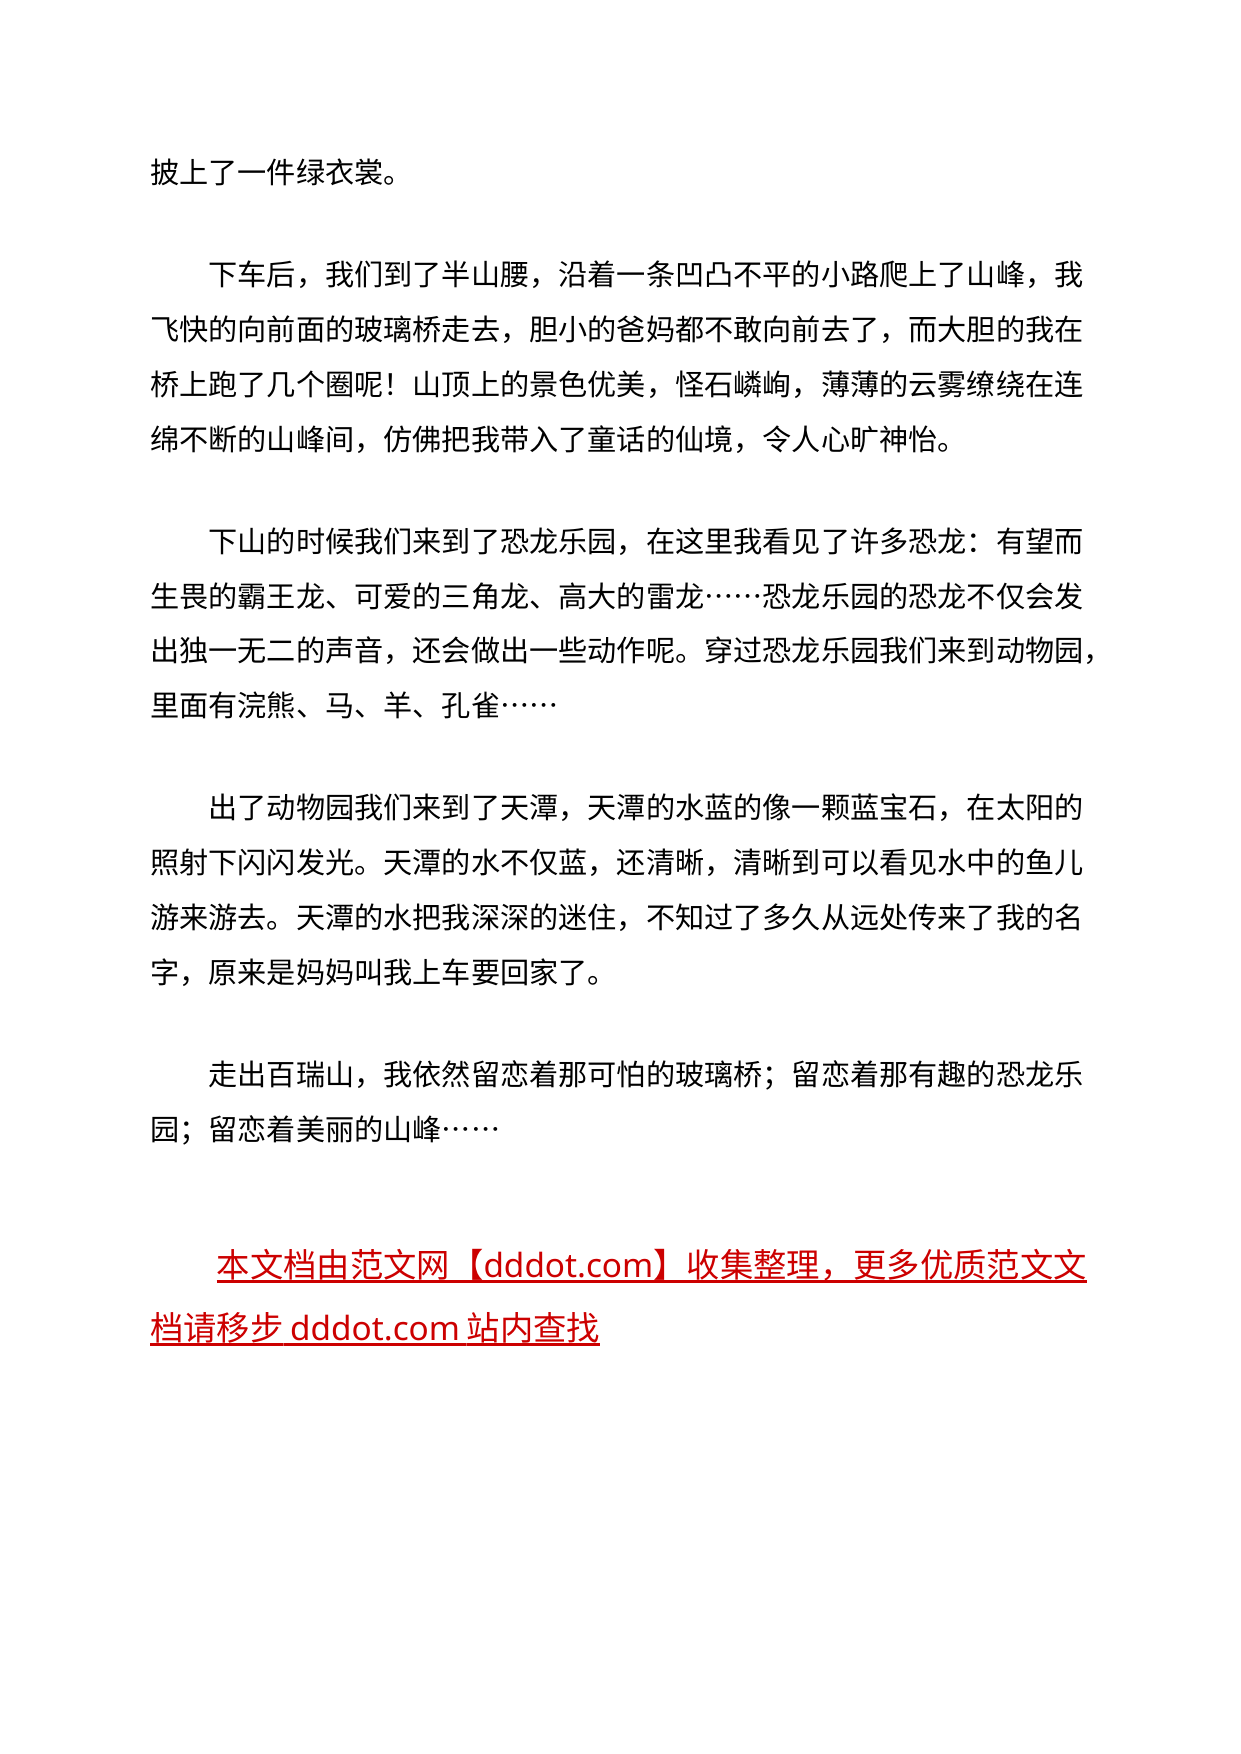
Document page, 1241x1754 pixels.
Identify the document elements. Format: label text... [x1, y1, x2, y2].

text 本文档由范文网【dddot.com】收集整理，更多优质范文文档请移步dddot.com站内查找 [150, 1239, 1090, 1350]
text 走出百瑞山，我依然留恋着那可怕的玻璃桥；留恋着那有趣的恐龙乐园；留恋着美丽的山峰…… [150, 1051, 1090, 1148]
text 下车后，我们到了半山腰，沿着一条凹凸不平的小路爬上了山峰，我飞快的向前面的玻璃桥走去，胆小的爸妈都不敢向前去了，而大胆的我在桥上跑了几个圈呢！山顶上的景色优美，怪石嶙峋，薄薄的云雾缭绕在连绵不断的山峰间，仿佛把我带入了童话的仙境，令人心旷神怡。 [150, 252, 1090, 459]
text 下山的时候我们来到了恐龙乐园，在这里我看见了许多恐龙：有望而生畏的霸王龙、可爱的三角龙、高大的雷龙……恐龙乐园的恐龙不仅会发出独一无二的声音，还会做出一些动作呢。穿过恐龙乐园我们来到动物园，里面有浣熊、马、羊、孔雀…… [150, 518, 1090, 725]
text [150, 150, 1090, 192]
text 出了动物园我们来到了天潭，天潭的水蓝的像一颗蓝宝石，在太阳的照射下闪闪发光。天潭的水不仅蓝，还清晰，清晰到可以看见水中的鱼儿游来游去。天潭的水把我深深的迷住，不知过了多久从远处传来了我的名字，原来是妈妈叫我上车要回家了。 [150, 785, 1090, 992]
